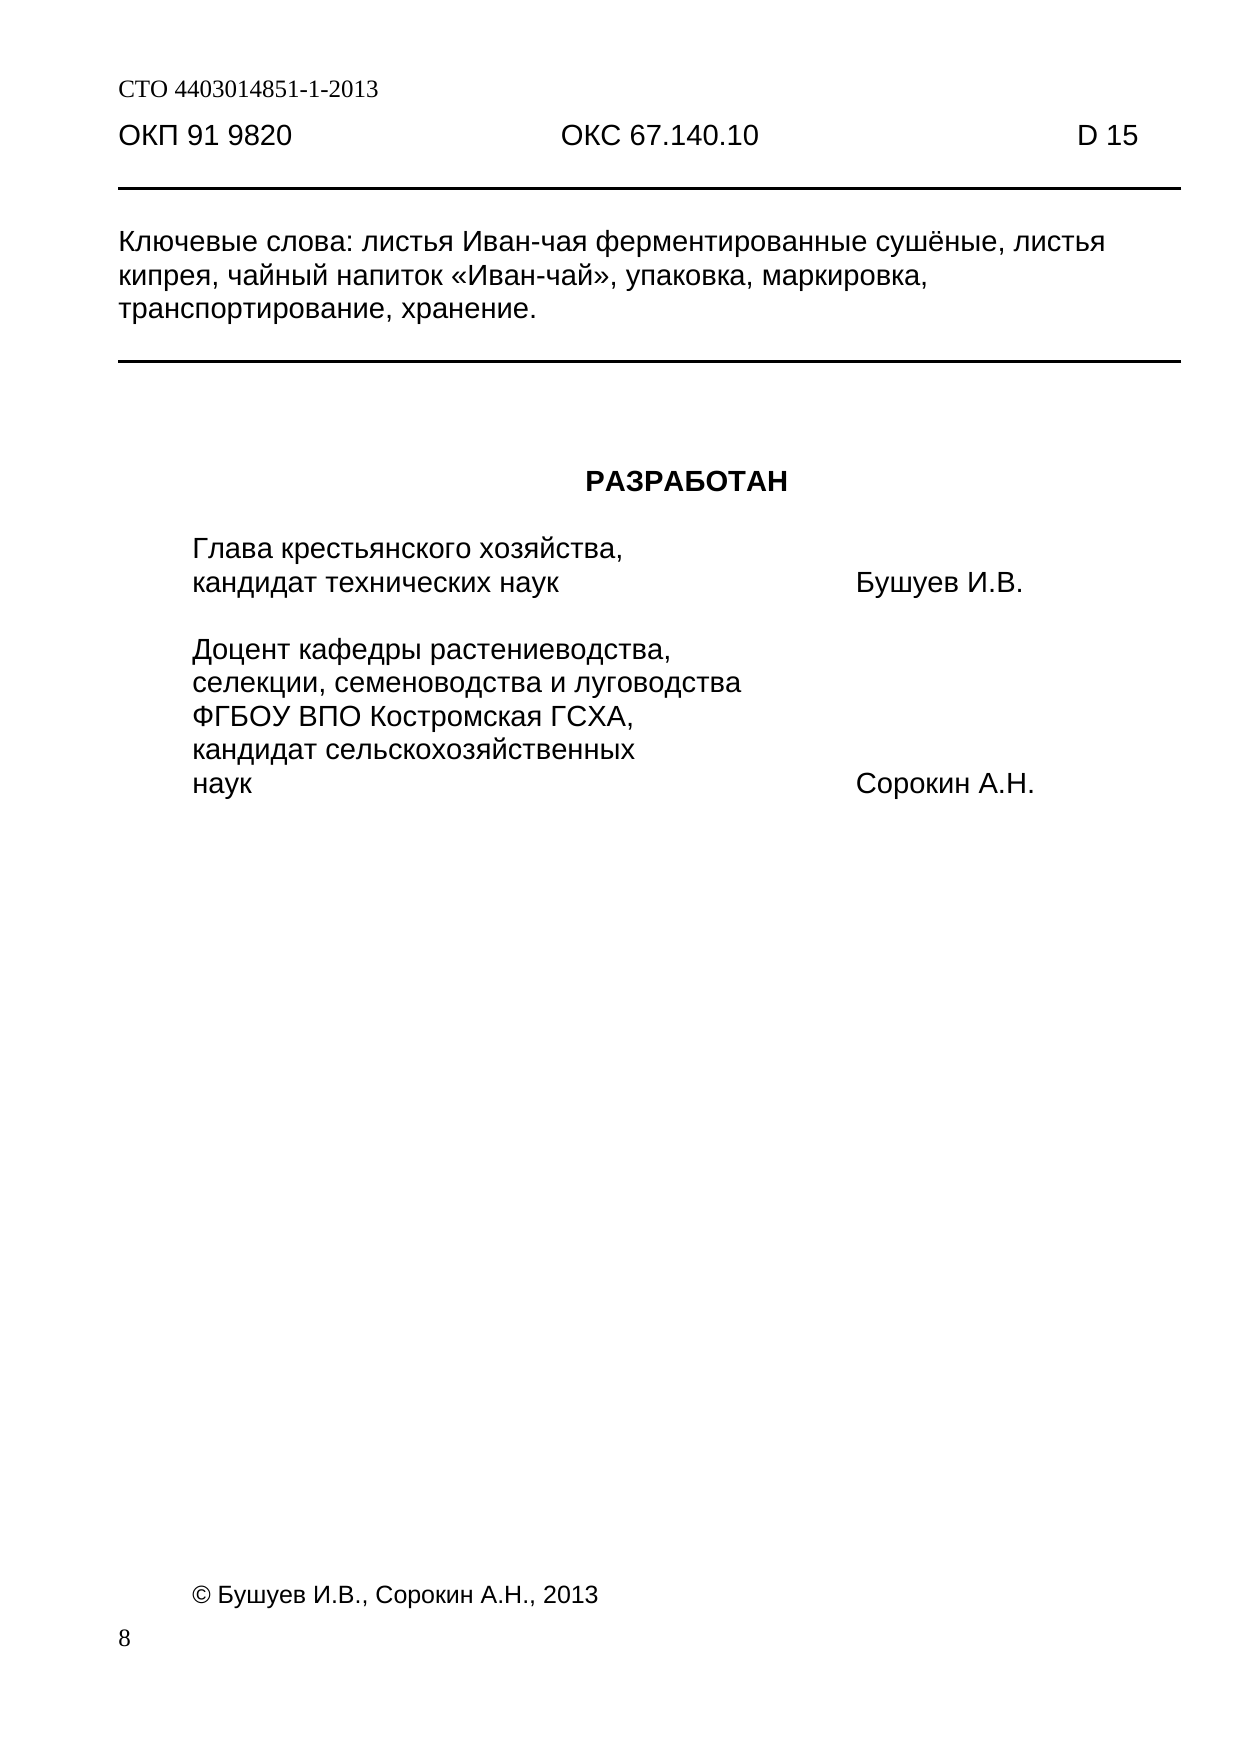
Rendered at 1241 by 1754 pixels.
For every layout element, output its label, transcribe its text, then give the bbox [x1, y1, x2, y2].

text селекции, семеноводства и луговодства ФГБОУ ВПО Костромская ГСХА, [192, 665, 1181, 732]
text Доцент кафедры растениеводства, [118, 632, 1181, 665]
text кандидат технических наук Бушуев И.В. [118, 564, 1181, 598]
text Ключевые слова: листья Иван-чая ферментированные сушёные, листья кипрея, чайный напиток «Иван-чай», упаковка, маркировка, транспортирование, хранение. [118, 224, 1181, 324]
text РАЗРАБОТАН [118, 464, 1181, 497]
text ОКП 91 9820 ОКС 67.140.10 D 15 [118, 118, 1181, 152]
text наук Сорокин А.Н. [118, 766, 1181, 799]
text © Бушуев И.В., Сорокин А.Н., 2013 [118, 1580, 1181, 1609]
text Глава крестьянского хозяйства, [118, 531, 1181, 564]
text кандидат сельскохозяйственных [118, 732, 1181, 766]
